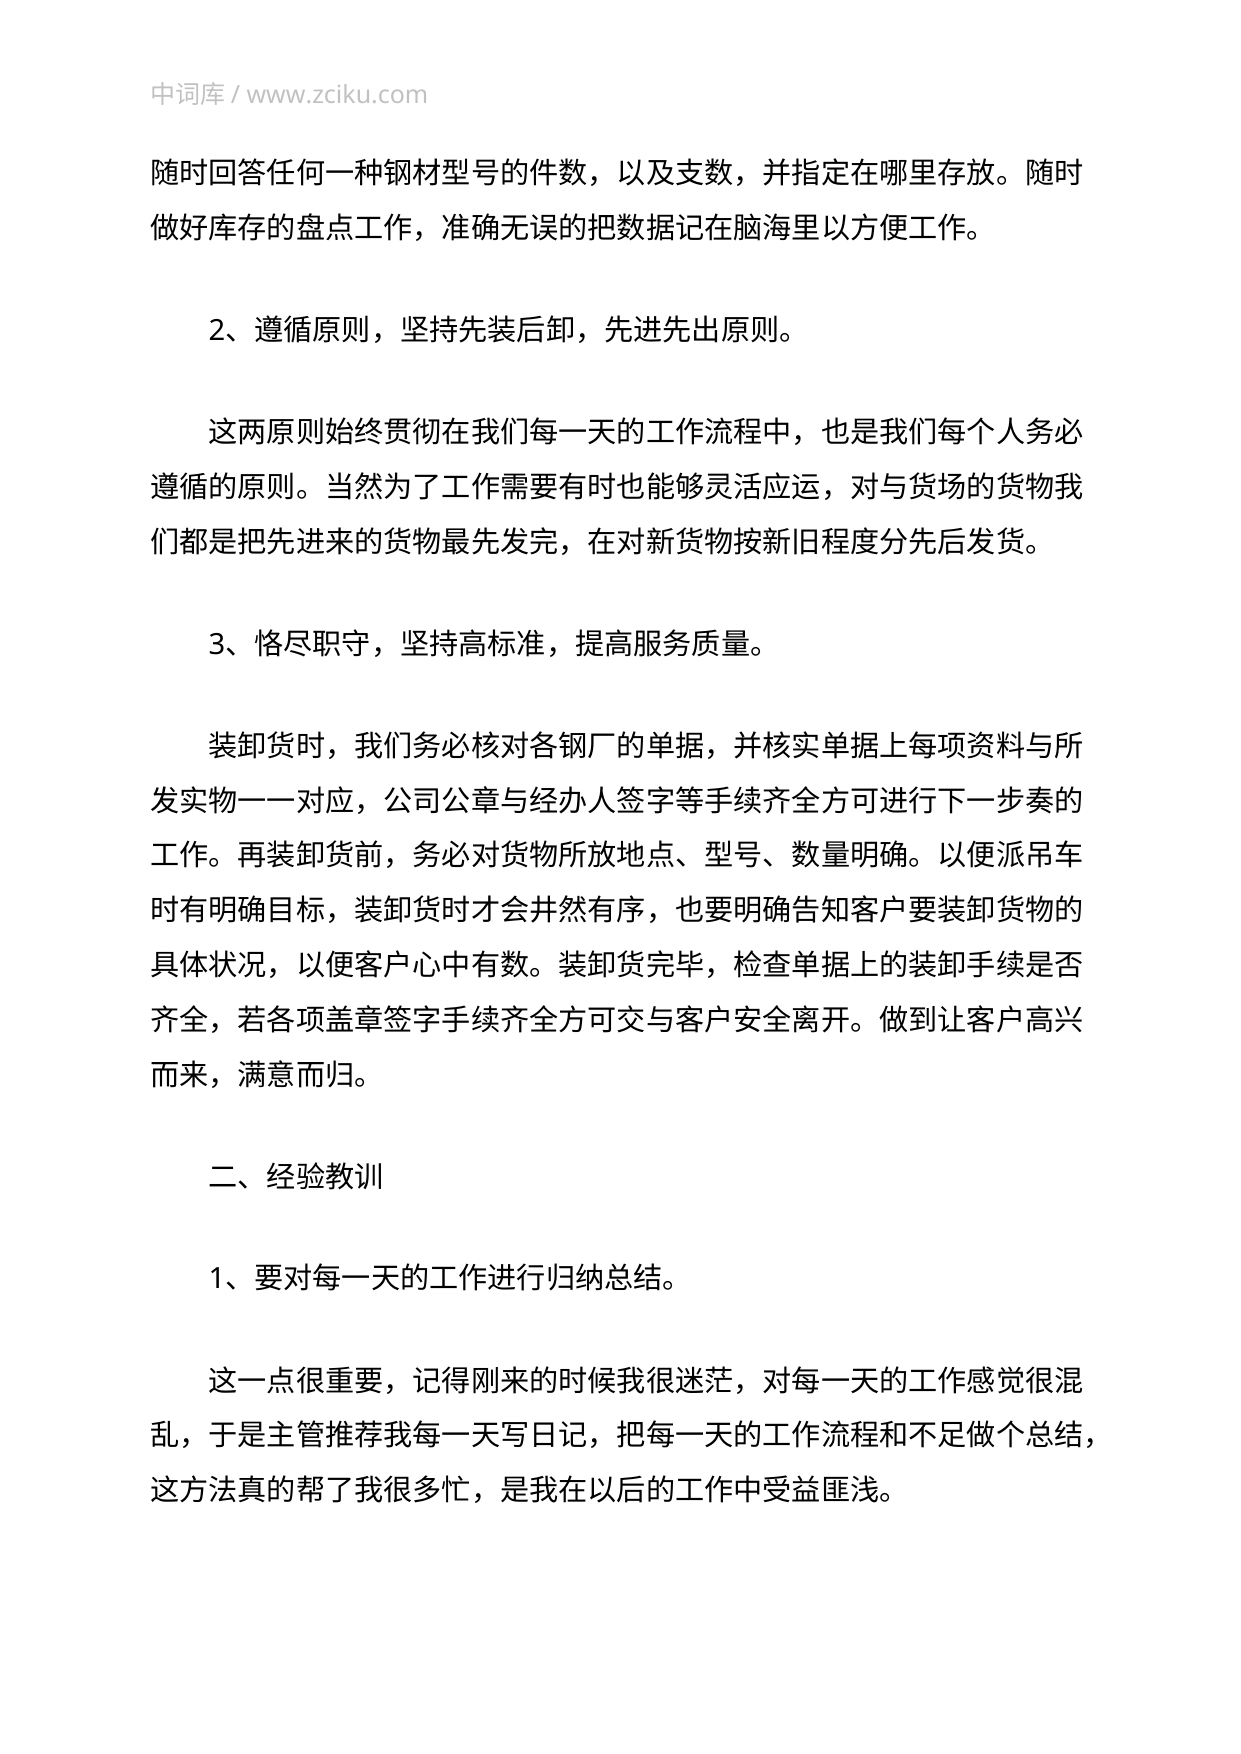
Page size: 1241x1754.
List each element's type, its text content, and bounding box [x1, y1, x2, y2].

text 这一点很重要，记得刚来的时候我很迷茫，对每一天的工作感觉很混乱，于是主管推荐我每一天写日记，把每一天的工作流程和不足做个总结，这方法真的帮了我很多忙，是我在以后的工作中受益匪浅。 [150, 1357, 1090, 1509]
text 装卸货时，我们务必核对各钢厂的单据，并核实单据上每项资料与所发实物一一对应，公司公章与经办人签字等手续齐全方可进行下一步奏的工作。再装卸货前，务必对货物所放地点、型号、数量明确。以便派吊车时有明确目标，装卸货时才会井然有序，也要明确告知客户要装卸货物的具体状况，以便客户心中有数。装卸货完毕，检查单据上的装卸手续是否齐全，若各项盖章签字手续齐全方可交与客户安全离开。做到让客户高兴而来，满意而归。 [150, 722, 1090, 1094]
text 2、遵循原则，坚持先装后卸，先进先出原则。 [150, 307, 1090, 349]
text 二、经验教训 [150, 1153, 1090, 1196]
text 3、恪尽职守，坚持高标准，提高服务质量。 [150, 620, 1090, 663]
text 1、要对每一天的工作进行归纳总结。 [150, 1255, 1090, 1297]
text 这两原则始终贯彻在我们每一天的工作流程中，也是我们每个人务必遵循的原则。当然为了工作需要有时也能够灵活应运，对与货场的货物我们都是把先进来的货物最先发完，在对新货物按新旧程度分先后发货。 [150, 409, 1090, 561]
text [150, 150, 1090, 247]
